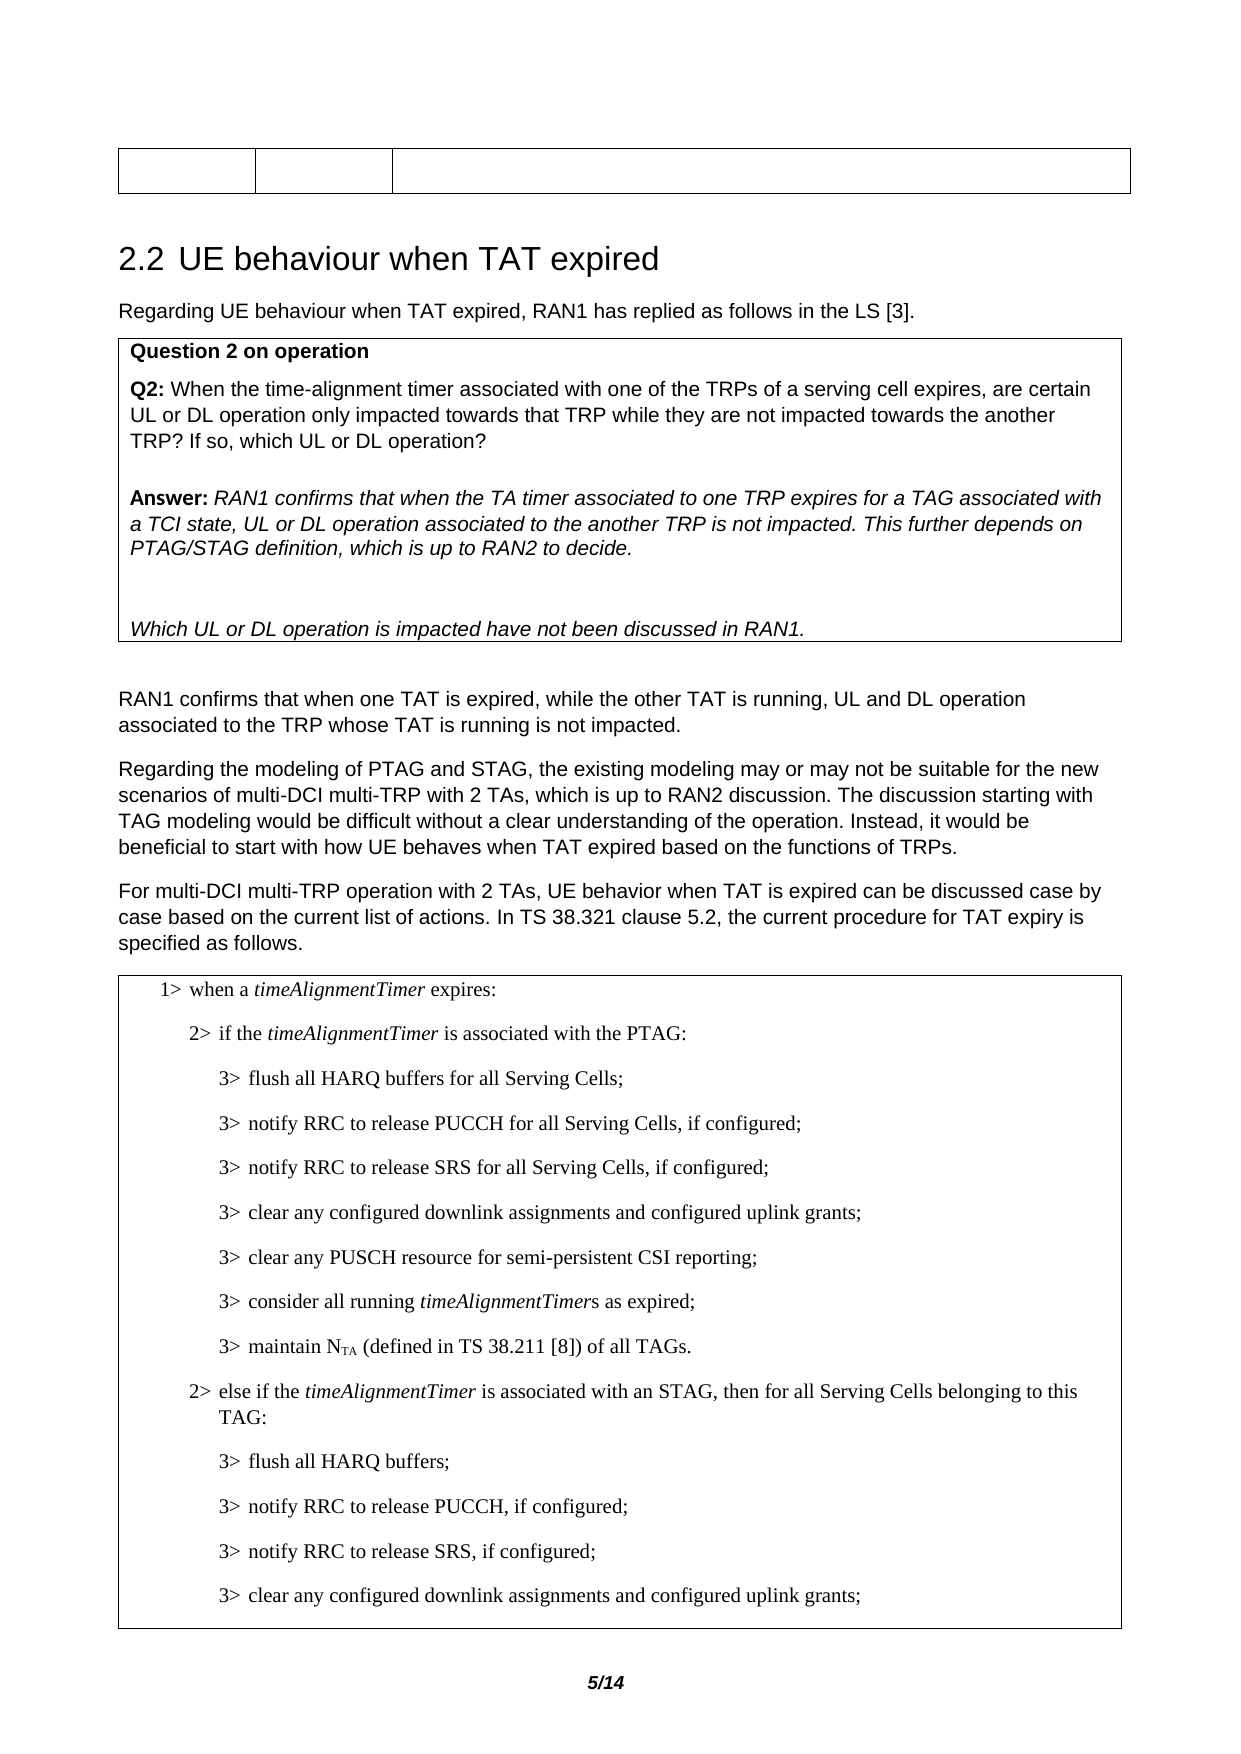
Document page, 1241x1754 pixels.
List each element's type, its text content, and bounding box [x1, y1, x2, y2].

table_cell [119, 149, 255, 193]
text Regarding the modeling of PTAG and STAG, the existing modeling may or may not be suitable for the new scenarios of multi-DCI multi-TRP with 2 TAs, which is up to RAN2 discussion. The discussion starting with TAG modeling would be difficult without a clear understanding of the operation. Instead, it would be beneficial to start with how UE behaves when TAT expired based on the functions of TRPs. [118, 757, 1122, 858]
text RAN1 confirms that when one TAT is expired, while the other TAT is running, UL and DL operation associated to the TRP whose TAT is running is not impacted. [118, 687, 1122, 736]
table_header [119, 976, 1121, 1628]
table_header Question 2 on operation Q2: When the time-alignment timer associated with one of the TRPs of a serving cell expires, are certain UL or DL operation only impacted towards that TRP while they are not impacted towards the another TRP? If so, which UL or DL operation? Answer: RAN1 confirms that when the TA timer associated to one TRP expires for a TAG associated with a TCI state, UL or DL operation associated to the another TRP is not impacted. This further depends on PTAG/STAG definition, which is up to RAN2 to decide. Which UL or DL operation is impacted have not been discussed in RAN1. [119, 339, 1121, 641]
text For multi-DCI multi-TRP operation with 2 TAs, UE behavior when TAT is expired can be discussed case by case based on the current list of actions. In TS 38.321 clause 5.2, the current procedure for TAT expiry is specified as follows. [118, 879, 1122, 955]
subtitle UE behaviour when TAT expired [118, 239, 1122, 277]
text Regarding UE behaviour when TAT expired, RAN1 has replied as follows in the LS [3]. [118, 299, 1122, 323]
table_cell [393, 149, 1130, 193]
table_cell [256, 149, 392, 193]
